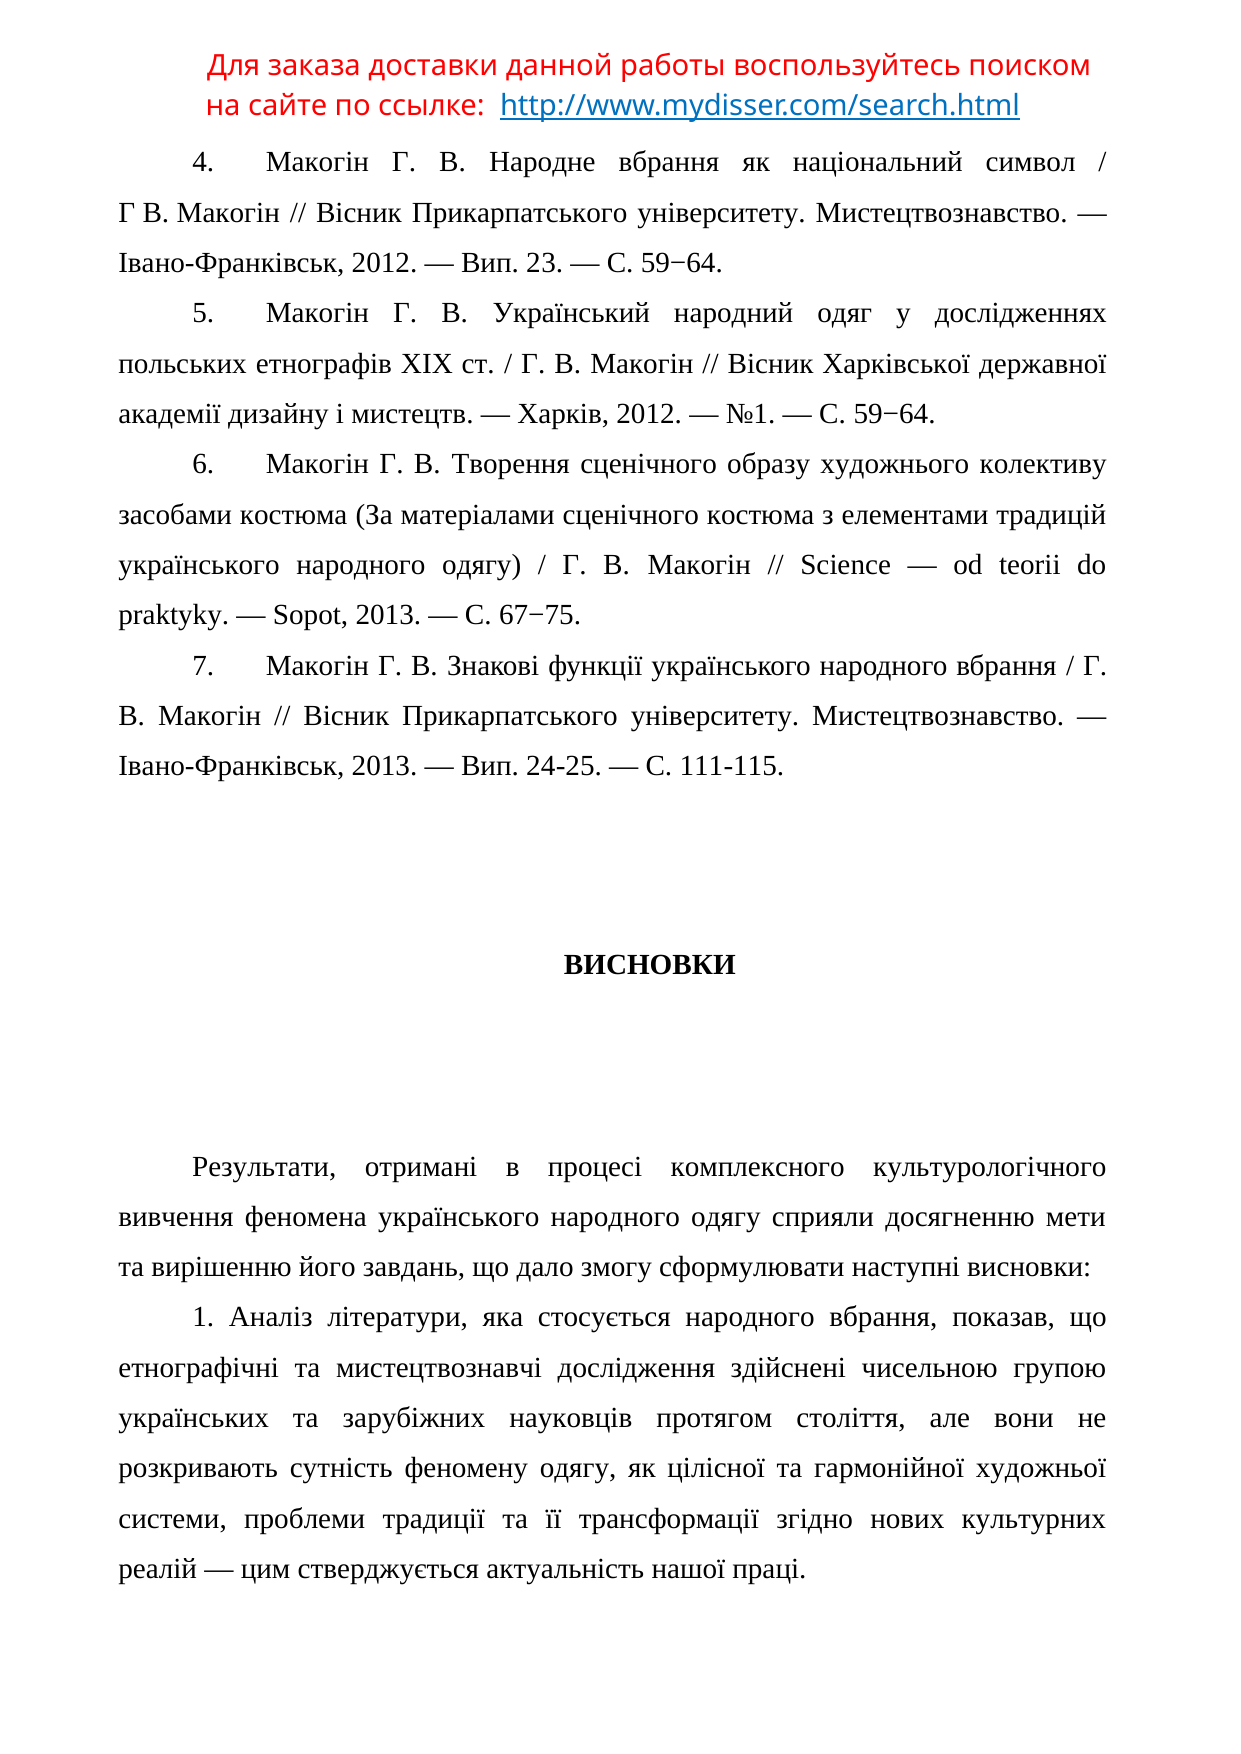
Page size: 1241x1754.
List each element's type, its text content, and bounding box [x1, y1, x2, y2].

list Макогін Г. В. Народне вбрання як національний символ / Г В. Макогін // Вісник Прикарпатського університету. Мистецтвознавство. — Івано-Франківськ, 2012. — Вип. 23. — С. 59−64. [118, 144, 1107, 279]
list Макогін Г. В. Знакові функції українського народного вбрання / Г. В. Макогін // Вісник Прикарпатського університету. Мистецтвознавство. — Івано-Франківськ, 2013. — Вип. 24-25. — С. 111-115. [118, 648, 1107, 782]
list Макогін Г. В. Український народний одяг у дослідженнях польських етнографів ХІХ ст. / Г. В. Макогін // Вісник Харківської державної академії дизайну і мистецтв. — Харків, 2012. — №1. — С. 59−64. [118, 296, 1107, 430]
list Макогін Г. В. Творення сценічного образу художнього колективу засобами костюма (За матеріалами сценічного костюма з елементами традицій українського народного одягу) / Г. В. Макогін // Science — od teorii do praktyky. — Sopot, 2013. — С. 67−75. [118, 446, 1107, 631]
text Результати, отримані в процесі комплексного культурологічного вивчення феномена українського народного одягу сприяли досягненню мети та вирішенню його завдань, що дало змогу сформулювати наступні висновки: [118, 1149, 1107, 1283]
text 1. Аналіз літератури, яка стосується народного вбрання, показав, що етнографічні та мистецтвознавчі дослідження здійснені чисельною групою українських та зарубіжних науковців протягом століття, але вони не розкривають сутність феномену одягу, як цілісної та гармонійної художньої системи, проблеми традиції та її трансформації згідно нових культурних реалій — цим стверджується актуальність нашої праці. [118, 1299, 1107, 1585]
text ВИСНОВКИ [118, 947, 1107, 981]
